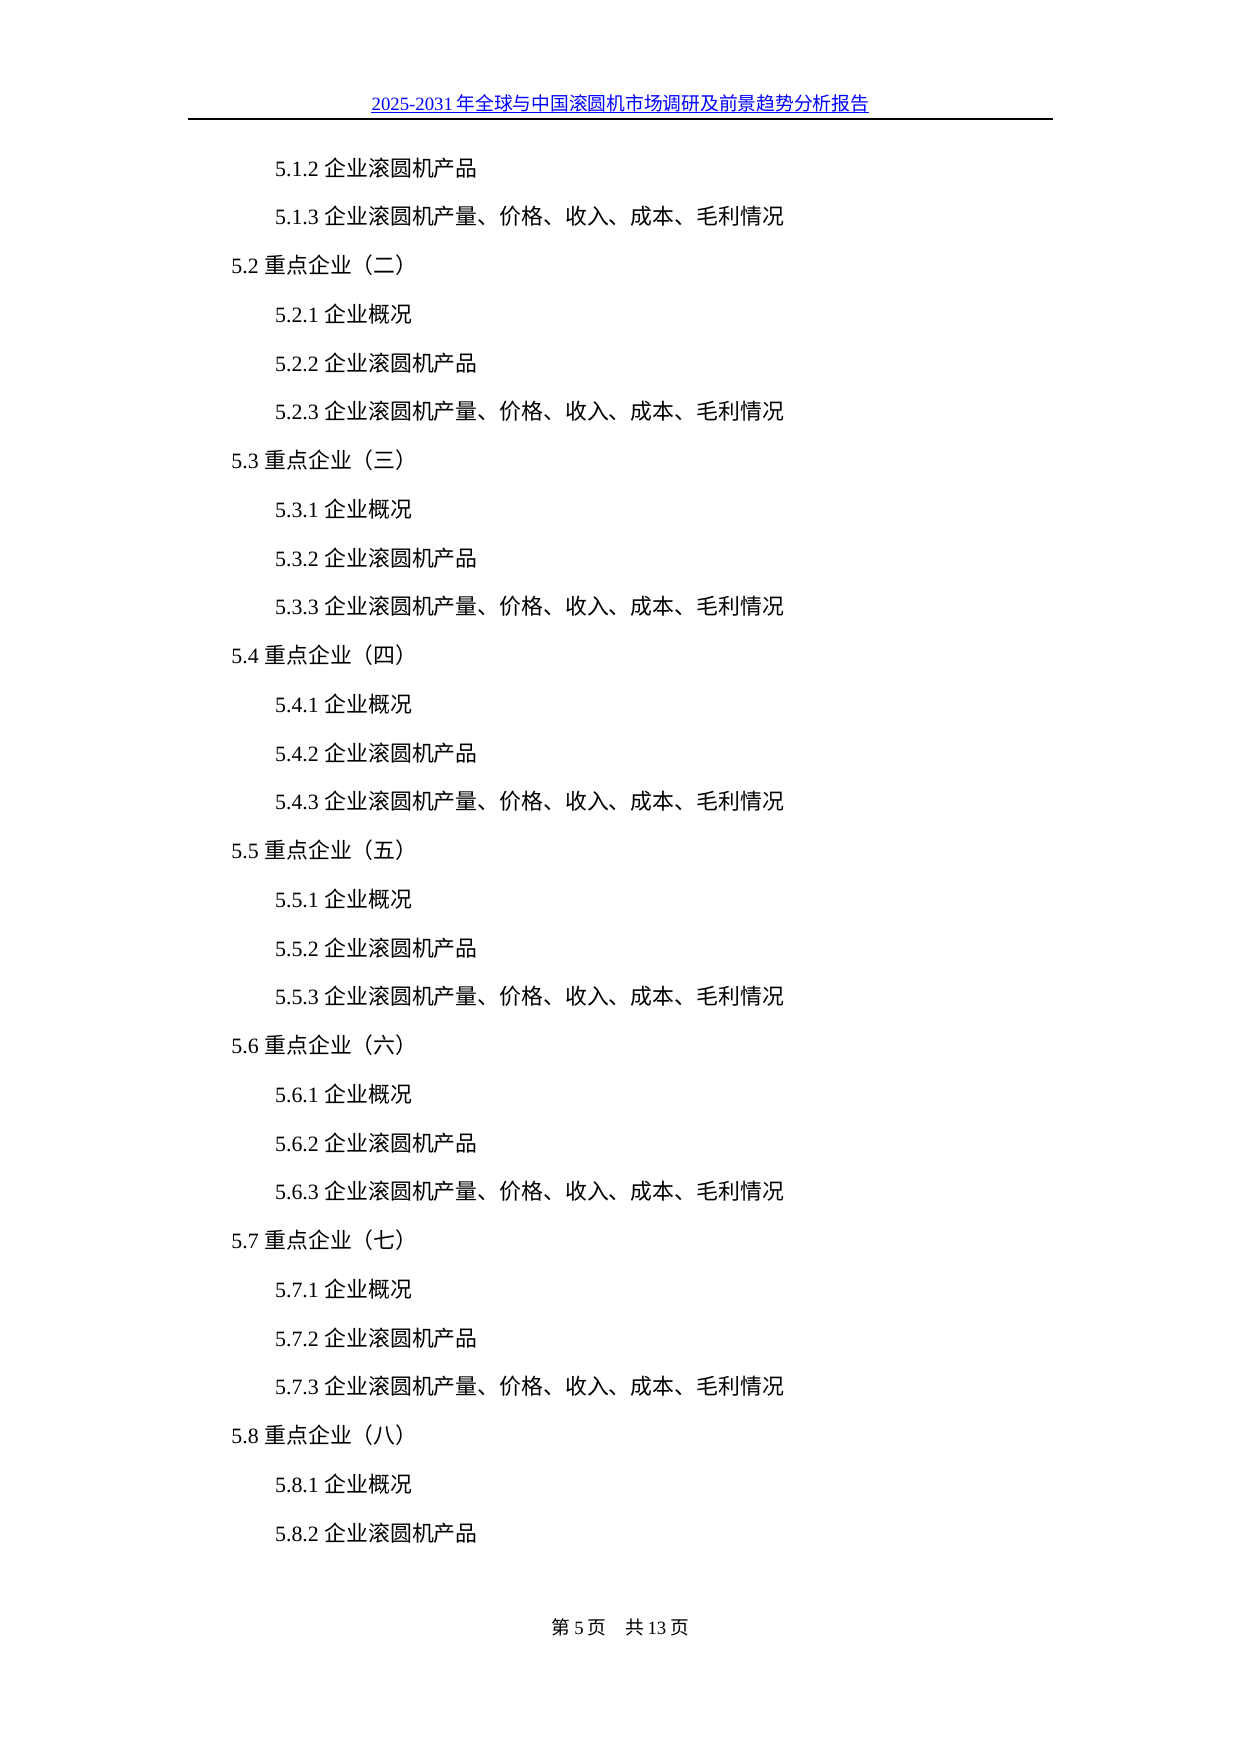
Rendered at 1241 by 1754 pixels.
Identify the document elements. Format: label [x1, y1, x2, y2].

text [187, 150, 1053, 1548]
